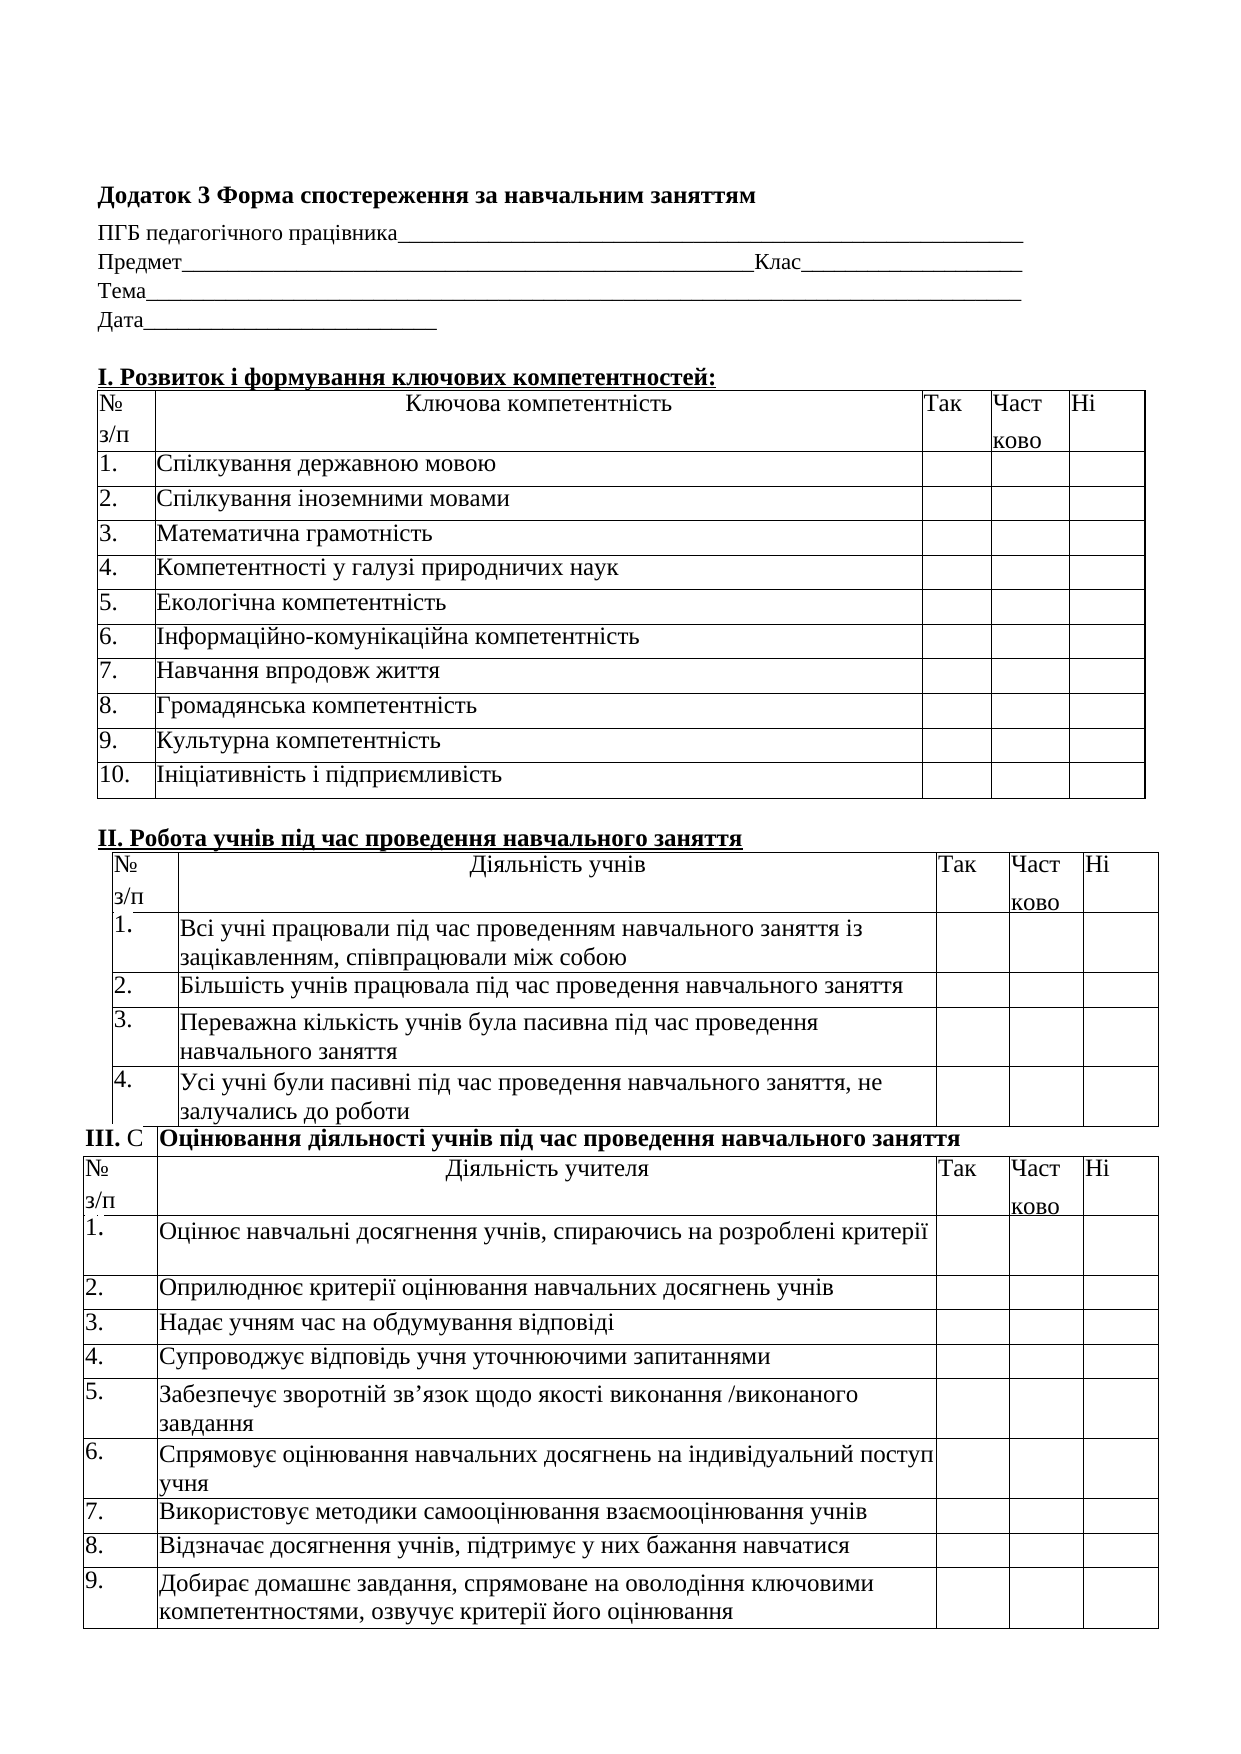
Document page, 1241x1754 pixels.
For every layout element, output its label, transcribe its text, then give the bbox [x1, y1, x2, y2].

table_cell [923, 729, 991, 762]
table_cell [1084, 1008, 1158, 1066]
table_cell Математична грамотність [156, 521, 922, 554]
table_cell [1010, 1216, 1083, 1275]
table_cell [937, 1379, 1009, 1438]
table_cell [923, 487, 991, 520]
table_cell 2. [113, 973, 178, 1007]
table_cell [1084, 1499, 1158, 1533]
table_cell 5. [98, 590, 155, 623]
table_cell Екологічна компетентність [156, 590, 922, 623]
text ПГБ педагогічного працівника [97, 217, 1145, 246]
table_cell 5. [84, 1379, 157, 1438]
table_cell Оцінювання діяльності учнів під час проведення навчального заняття [158, 1127, 1159, 1156]
table_cell Добирає домашнє завдання, спрямоване на оволодіння ключовими компетентностями, озвучує критерії його оцінювання [158, 1568, 936, 1628]
table_cell 3. [84, 1310, 157, 1344]
table_cell Надає учням час на обдумування відповіді [158, 1310, 936, 1344]
text Предмет Клас [97, 246, 1145, 275]
table_cell [937, 1216, 1009, 1275]
table_cell Супроводжує відповідь учня уточнюючими запитаннями [158, 1345, 936, 1378]
table_cell [1010, 913, 1083, 972]
table_cell Забезпечує зворотній зв’язок щодо якості виконання /виконаного завдання [158, 1379, 936, 1438]
table_cell 4. [84, 1345, 157, 1378]
table_cell [1084, 913, 1158, 972]
table_header Ні [1084, 853, 1158, 912]
table_cell 8. [98, 694, 155, 727]
table_cell [1010, 1499, 1083, 1533]
table_cell [937, 1499, 1009, 1533]
table_cell [992, 556, 1069, 589]
table_cell [1070, 556, 1144, 589]
table_cell 2. [84, 1276, 157, 1309]
table_cell [1070, 659, 1144, 693]
table_cell Так [937, 1157, 1009, 1215]
table_cell 6. [84, 1439, 157, 1498]
table_cell [937, 973, 1009, 1007]
table_cell [1010, 1276, 1083, 1309]
table_cell Переважна кількість учнів була пасивна під час проведення навчального заняття [179, 1008, 936, 1066]
table_cell [992, 729, 1069, 762]
table_cell [937, 1439, 1009, 1498]
table_cell [1070, 763, 1144, 797]
table_cell [923, 452, 991, 486]
text Додаток 3 Форма спостереження за навчальним заняттям [97, 178, 1145, 210]
table_cell [1084, 1276, 1158, 1309]
table_cell 9. [84, 1568, 157, 1628]
table_cell 2. [98, 487, 155, 520]
table_cell [1070, 521, 1144, 554]
table_cell [992, 487, 1069, 520]
table_cell [992, 625, 1069, 658]
table_cell [1084, 1439, 1158, 1498]
table_cell Інформаційно-комунікаційна компетентність [156, 625, 922, 658]
table_cell [992, 521, 1069, 554]
table_cell Спілкування державною мовою [156, 452, 922, 486]
table_cell [923, 625, 991, 658]
table_cell 9. [98, 729, 155, 762]
table_cell [1084, 1534, 1158, 1567]
table_cell [1070, 452, 1144, 486]
table_cell [937, 1534, 1009, 1567]
table_cell [937, 1310, 1009, 1344]
table_cell [923, 556, 991, 589]
table_header Част ково [1010, 853, 1083, 912]
table_cell [923, 659, 991, 693]
table_cell [1010, 1439, 1083, 1498]
table_cell [937, 1568, 1009, 1628]
table_cell [923, 590, 991, 623]
table_header № з/п [98, 391, 155, 451]
table_cell Більшість учнів працювала під час проведення навчального заняття [179, 973, 936, 1007]
table_cell Громадянська компетентність [156, 694, 922, 727]
table_cell 4. [98, 556, 155, 589]
text II. Робота учнів під час проведення навчального заняття [97, 827, 1145, 852]
table_cell Використовує методики самооцінювання взаємооцінювання учнів [158, 1499, 936, 1533]
table_cell Культурна компетентність [156, 729, 922, 762]
table_cell [1010, 1379, 1083, 1438]
table_cell III. С [84, 1126, 157, 1156]
table_cell 6. [98, 625, 155, 658]
table_cell Част ково [1010, 1157, 1083, 1215]
table_cell 7. [98, 659, 155, 693]
table_cell [1070, 694, 1144, 727]
table_cell 7. [84, 1499, 157, 1533]
table_cell [992, 590, 1069, 623]
table_cell Ініціативність і підприємливість [156, 763, 922, 797]
table_cell [1010, 1568, 1083, 1628]
table_cell Всі учні працювали під час проведенням навчального заняття із зацікавленням, співпрацювали між собою [179, 913, 936, 972]
text І. Розвиток і формування ключових компетентностей: [97, 365, 1145, 390]
table_cell [937, 1067, 1009, 1126]
table_cell [1084, 1310, 1158, 1344]
table_cell [1084, 973, 1158, 1007]
table_cell [1010, 1067, 1083, 1126]
table_cell [1010, 1310, 1083, 1344]
table_cell 10. [98, 763, 155, 797]
table_cell 3. [113, 1008, 178, 1066]
table_cell Оприлюднює критерії оцінювання навчальних досягнень учнів [158, 1276, 936, 1309]
table_cell [937, 913, 1009, 972]
table_header Ні [1070, 391, 1144, 451]
table_cell [1084, 1345, 1158, 1378]
table_cell [992, 694, 1069, 727]
table_cell [1010, 1345, 1083, 1378]
table_header Діяльність учнів [179, 853, 936, 912]
table_cell 1. [98, 452, 155, 486]
table_cell [1010, 1008, 1083, 1066]
table_cell Навчання впродовж життя [156, 659, 922, 693]
table_cell 1. [113, 913, 178, 972]
table_cell 1. [84, 1216, 157, 1275]
table_cell Спрямовує оцінювання навчальних досягнень на індивідуальний поступ учня [158, 1439, 936, 1498]
table_header Так [937, 853, 1009, 912]
table_cell 3. [98, 521, 155, 554]
table_cell Ні [1084, 1157, 1158, 1215]
table_cell Усі учні були пасивні під час проведення навчального заняття, не залучались до роботи [179, 1067, 936, 1126]
table_cell [1070, 729, 1144, 762]
table_cell [1084, 1216, 1158, 1275]
text Тема [97, 275, 1145, 304]
table_cell [1070, 487, 1144, 520]
table_cell [1010, 1534, 1083, 1567]
table_cell Відзначає досягнення учнів, підтримує у них бажання навчатися [158, 1534, 936, 1567]
table_cell [923, 763, 991, 797]
table_cell 8. [84, 1534, 157, 1567]
table_cell [1084, 1067, 1158, 1126]
table_cell [992, 659, 1069, 693]
table_cell № з/п [84, 1157, 157, 1215]
table_cell [1010, 973, 1083, 1007]
table_header Ключова компетентність [156, 391, 922, 451]
table_cell [1070, 590, 1144, 623]
table_cell Оцінює навчальні досягнення учнів, спираючись на розроблені критерії [158, 1216, 936, 1275]
table_cell [1084, 1568, 1158, 1628]
table_cell Діяльність учителя [158, 1157, 936, 1215]
table_header № з/п [113, 853, 178, 912]
table_cell [937, 1008, 1009, 1066]
table_header Част ково [992, 391, 1069, 451]
table_cell Спілкування іноземними мовами [156, 487, 922, 520]
table_cell [1084, 1379, 1158, 1438]
table_cell [992, 452, 1069, 486]
table_cell [923, 694, 991, 727]
table_cell [992, 763, 1069, 797]
table_cell [937, 1345, 1009, 1378]
table_cell Компетентності у галузі природничих наук [156, 556, 922, 589]
table_cell 4. [113, 1067, 178, 1126]
table_cell [937, 1276, 1009, 1309]
table_cell [1070, 625, 1144, 658]
table_header Так [923, 391, 991, 451]
table_cell [923, 521, 991, 554]
text Дата [97, 304, 1145, 333]
